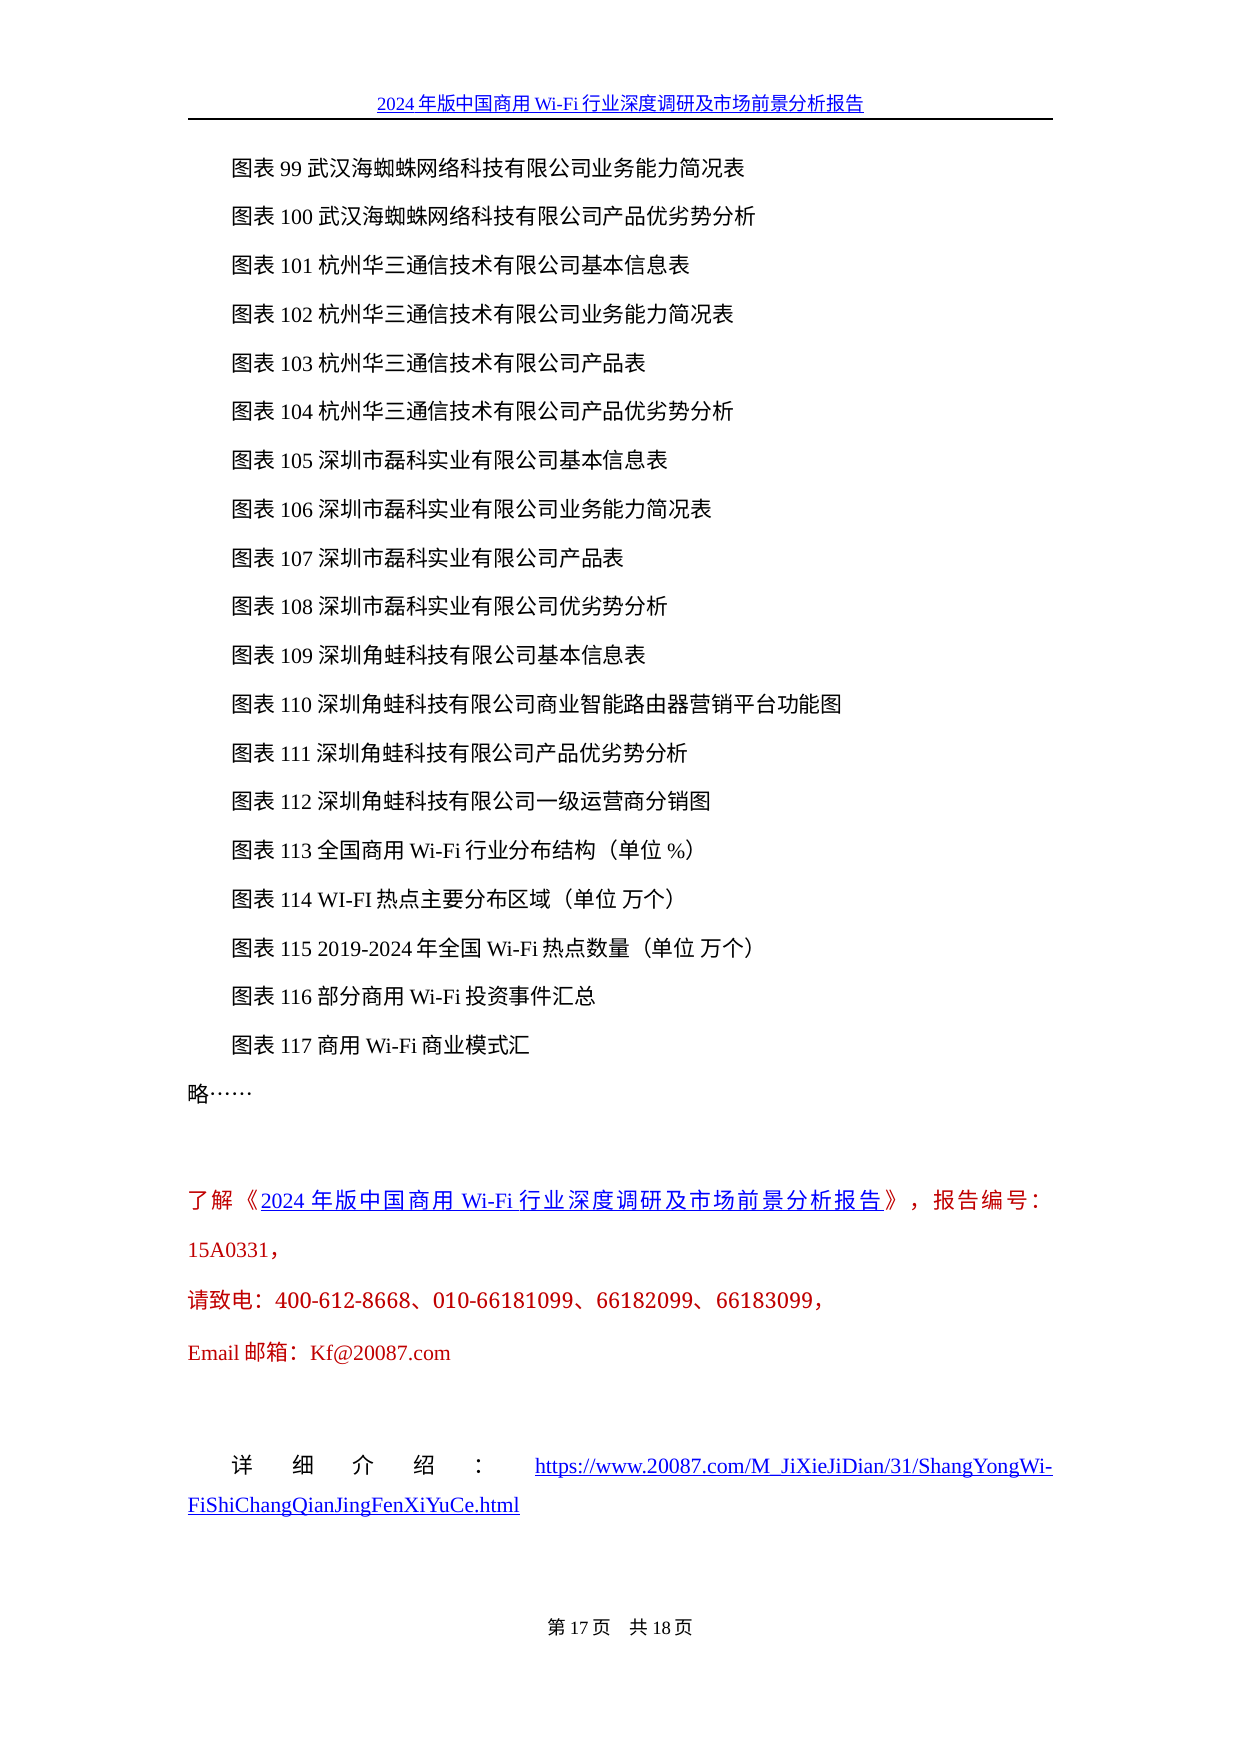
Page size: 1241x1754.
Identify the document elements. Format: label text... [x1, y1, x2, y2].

text 请致电：400-612-8668、010-66181099、66182099、66183099， [187, 1283, 1053, 1316]
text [187, 150, 1053, 1109]
text 了解《2024年版中国商用Wi-Fi行业深度调研及市场前景分析报告》，报告编号：15A0331， [187, 1183, 1053, 1264]
text Email邮箱：Kf@20087.com [187, 1335, 1053, 1367]
text 详细介绍：https://www.20087.com/M_JiXieJiDian/31/ShangYongWi-FiShiChangQianJingFenXiYuCe.html [187, 1448, 1053, 1521]
